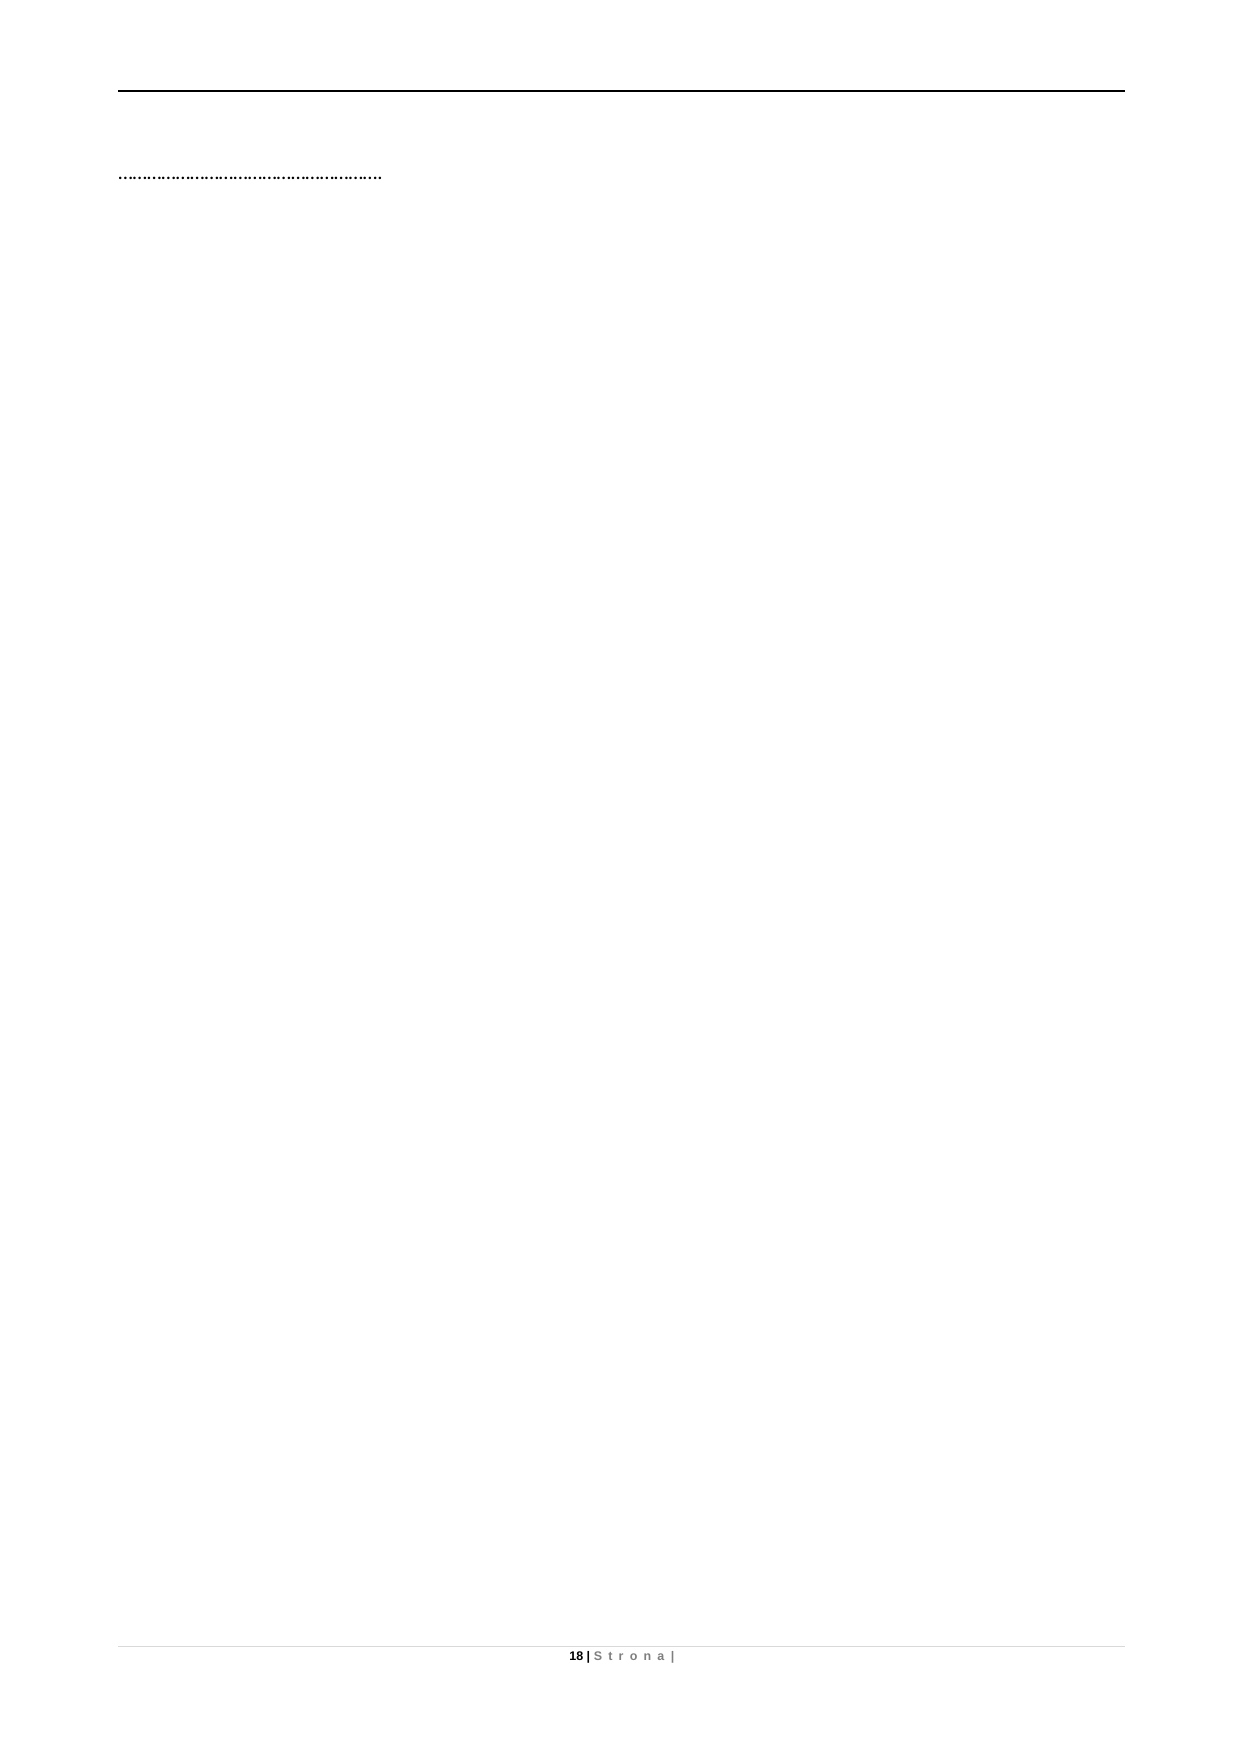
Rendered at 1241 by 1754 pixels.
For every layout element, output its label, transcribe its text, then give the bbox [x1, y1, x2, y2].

text ………………………………………………. [118, 151, 1125, 185]
